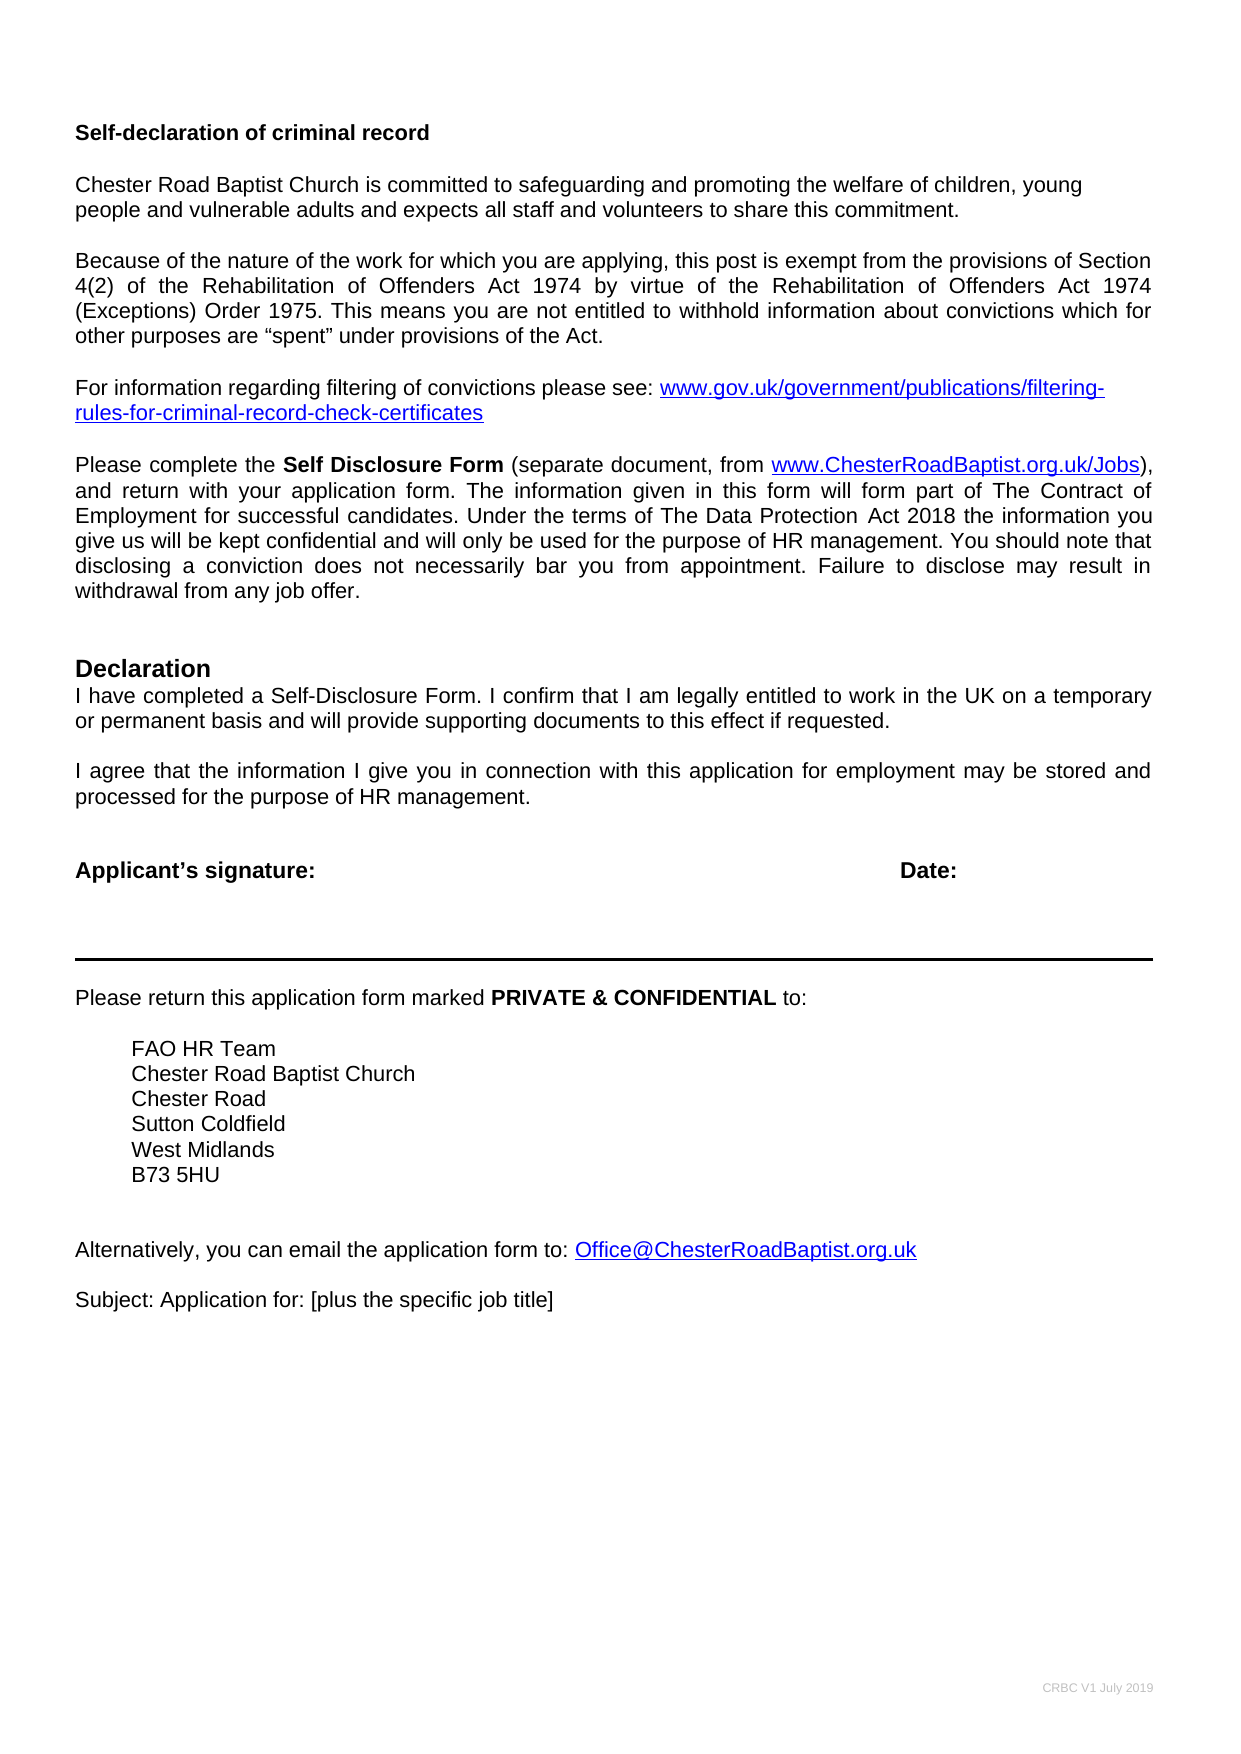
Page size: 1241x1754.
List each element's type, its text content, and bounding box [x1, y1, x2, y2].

text Chester Road Baptist Church is committed to safeguarding and promoting the welfare of children, young people and vulnerable adults and expects all staff and volunteers to share this commitment. [75, 172, 1153, 222]
text Chester Road Baptist Church [131, 1061, 1153, 1086]
text Because of the nature of the work for which you are applying, this post is exempt from the provisions of Section 4(2) of the Rehabilitation of Offenders Act 1974 by virtue of the Rehabilitation of Offenders Act 1974 (Exceptions) Order 1975. This means you are not entitled to withhold information about convictions which for other purposes are “spent” under provisions of the Act. [75, 247, 1153, 348]
text Alternatively, you can email the application form to: Office@ChesterRoadBaptist.org.uk [75, 1237, 1153, 1262]
text Sutton Coldfield [131, 1111, 1153, 1136]
text I have completed a Self-Disclosure Form. I confirm that I am legally entitled to work in the UK on a temporary or permanent basis and will provide supporting documents to this effect if requested. [75, 683, 1153, 733]
text B73 5HU [131, 1162, 1153, 1187]
text West Midlands [131, 1136, 1153, 1162]
text FAO HR Team [131, 1036, 1153, 1061]
subtitle Self-declaration of criminal record [75, 119, 1153, 145]
text Please complete the Self Disclosure Form (separate document, from www.ChesterRoadBaptist.org.uk/Jobs), and return with your application form. The information given in this form will form part of The Contract of Employment for successful candidates. Under the terms of The Data Protection Act 2018 the information you give us will be kept confidential and will only be used for the purpose of HR management. You should note that disclosing a conviction does not necessarily bar you from appointment. Failure to disclose may result in withdrawal from any job offer. [75, 452, 1153, 604]
text Applicant’s signature: Date: [75, 857, 1153, 883]
text Declaration [75, 654, 1153, 683]
text Please return this application form marked PRIVATE & CONFIDENTIAL to: [75, 985, 1153, 1010]
text I agree that the information I give you in connection with this application for employment may be stored and processed for the purpose of HR management. [75, 758, 1153, 809]
text Subject: Application for: [plus the specific job title] [75, 1287, 1153, 1312]
text Chester Road [131, 1086, 1153, 1111]
text For information regarding filtering of convictions please see: www.gov.uk/government/publications/filtering-rules-for-criminal-record-check-certificates [75, 375, 1153, 426]
